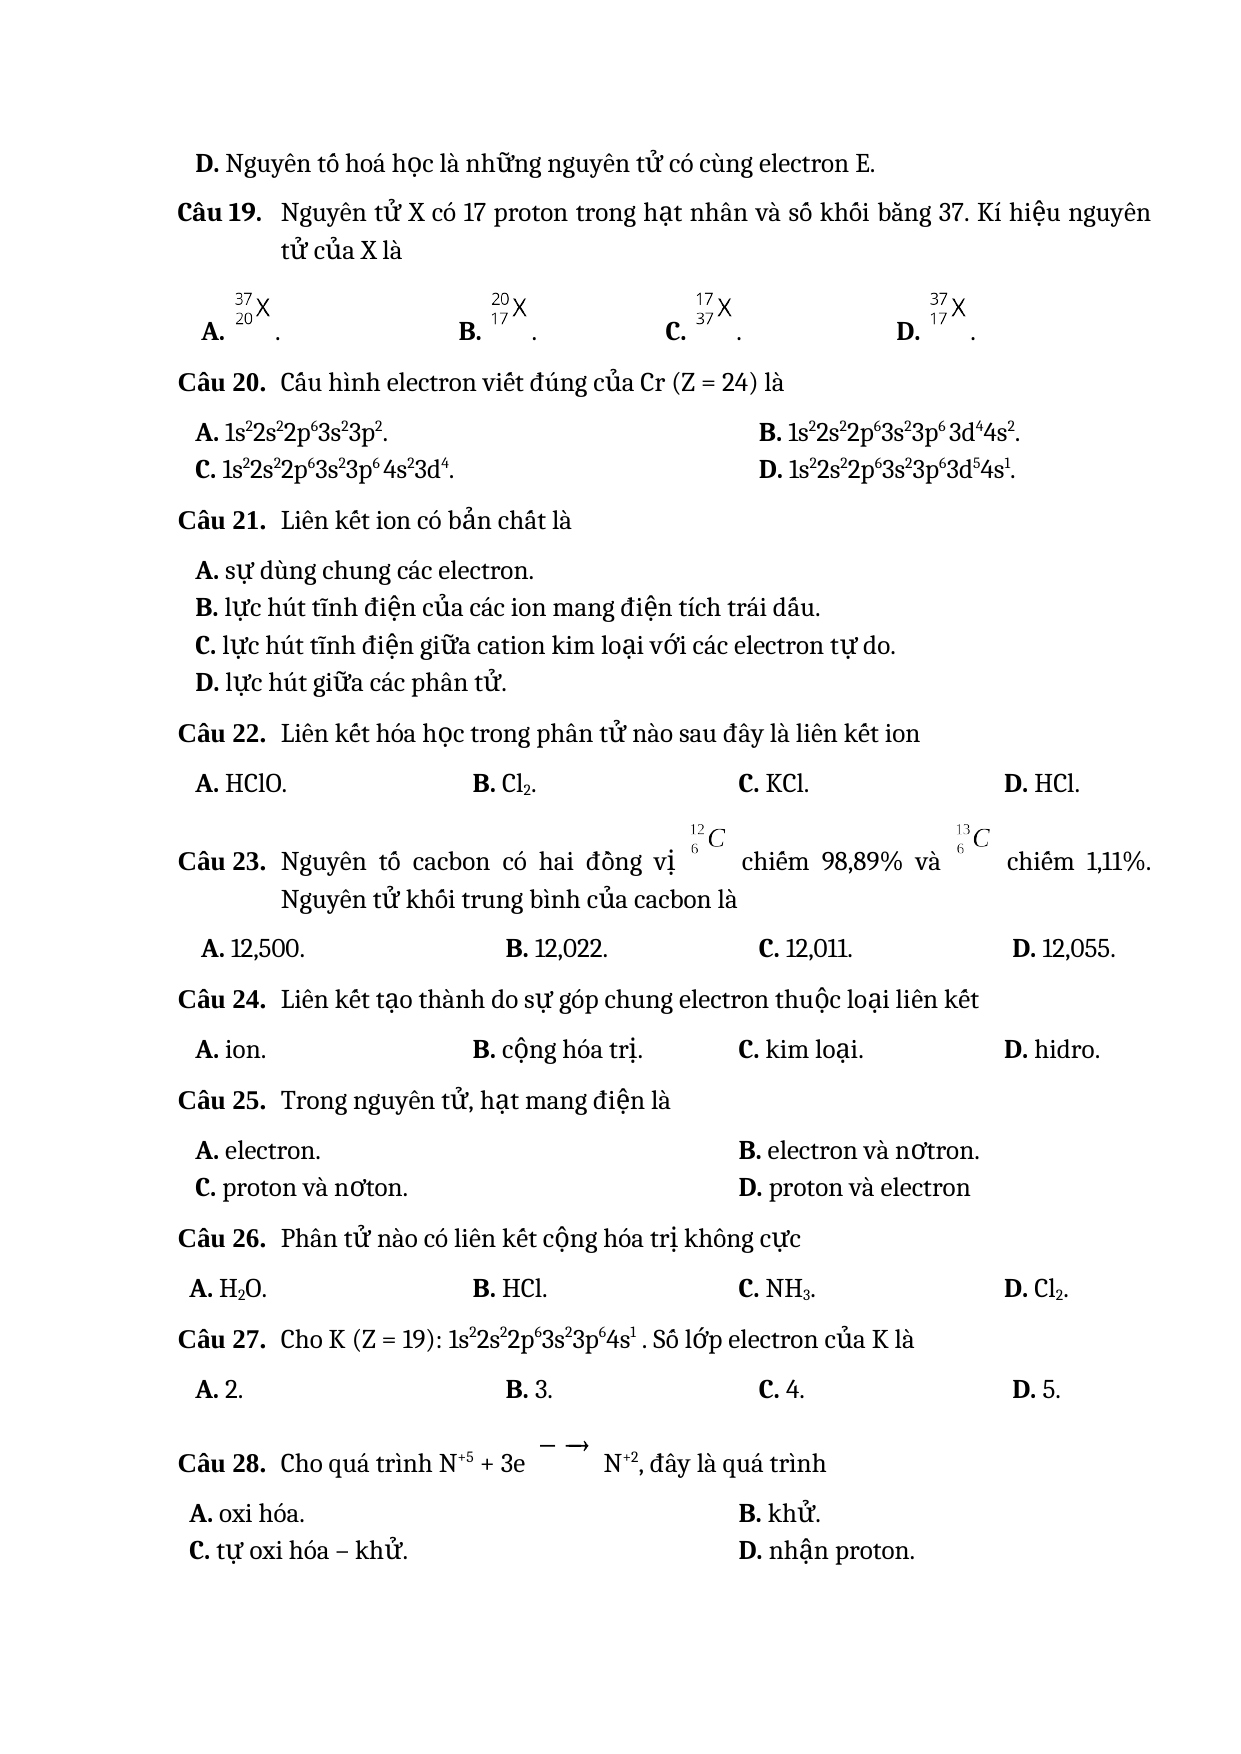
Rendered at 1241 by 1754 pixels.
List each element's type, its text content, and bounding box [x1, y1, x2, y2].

list A. ion. B. cộng hóa trị. C. kim loại. D. hidro. [177, 1034, 1152, 1065]
list C. proton và nơton. D. proton và electron [177, 1172, 1152, 1203]
list A. 12,500. B. 12,022. C. 12,011. D. 12,055. [177, 933, 1152, 964]
list Liên kết tạo thành do sự góp chung electron thuộc loại liên kết [177, 983, 1152, 1015]
list A. oxi hóa. B. khử. [177, 1498, 1152, 1529]
list Liên kết ion có bản chất là [177, 504, 1152, 536]
list A. electron. B. electron và nơtron. [177, 1135, 1152, 1166]
list D. lực hút giữa các phân tử. [177, 667, 1152, 698]
list A. . B. . C. . D. . [177, 284, 1152, 348]
list A. 1s22s22p63s23p2. B. 1s22s22p63s23p6 3d44s2. [177, 417, 1152, 448]
list A. sự dùng chung các electron. [177, 555, 1152, 586]
list Phân tử nào có liên kết cộng hóa trị không cực [177, 1222, 1152, 1254]
list A. HClO. B. Cl2. C. KCl. D. HCl. [177, 768, 1152, 799]
list Cho quá trình N+5 + 3e N+2, đây là quá trình [177, 1423, 1152, 1479]
list C. lực hút tĩnh điện giữa cation kim loại với các electron tự do. [177, 630, 1152, 661]
list A. H2O. B. HCl. C. NH3. D. Cl2. [177, 1273, 1152, 1304]
list Liên kết hóa học trong phân tử nào sau đây là liên kết ion [177, 717, 1152, 749]
list D. Nguyên tố hoá học là những nguyên tử có cùng electron E. [177, 148, 1152, 179]
list Cho K (Z = 19): 1s22s22p63s23p64s1 . Số lớp electron của K là [177, 1323, 1152, 1355]
list B. lực hút tĩnh điện của các ion mang điện tích trái dấu. [177, 592, 1152, 624]
list Cấu hình electron viết đúng của Cr (Z = 24) là [177, 366, 1152, 398]
list C. 1s22s22p63s23p6 4s23d4. D. 1s22s22p63s23p63d54s1. [177, 454, 1152, 486]
list Nguyên tố cacbon có hai đồng vị chiếm 98,89% và chiếm 1,11%. Nguyên tử khối trung bình của cacbon là [177, 818, 1152, 915]
list Trong nguyên tử, hạt mang điện là [177, 1084, 1152, 1116]
list Nguyên tử X có 17 proton trong hạt nhân và số khối bằng 37. Kí hiệu nguyên tử của X là [177, 197, 1152, 266]
list A. 2. B. 3. C. 4. D. 5. [177, 1374, 1152, 1405]
list C. tự oxi hóa – khử. D. nhận proton. [177, 1535, 1152, 1566]
